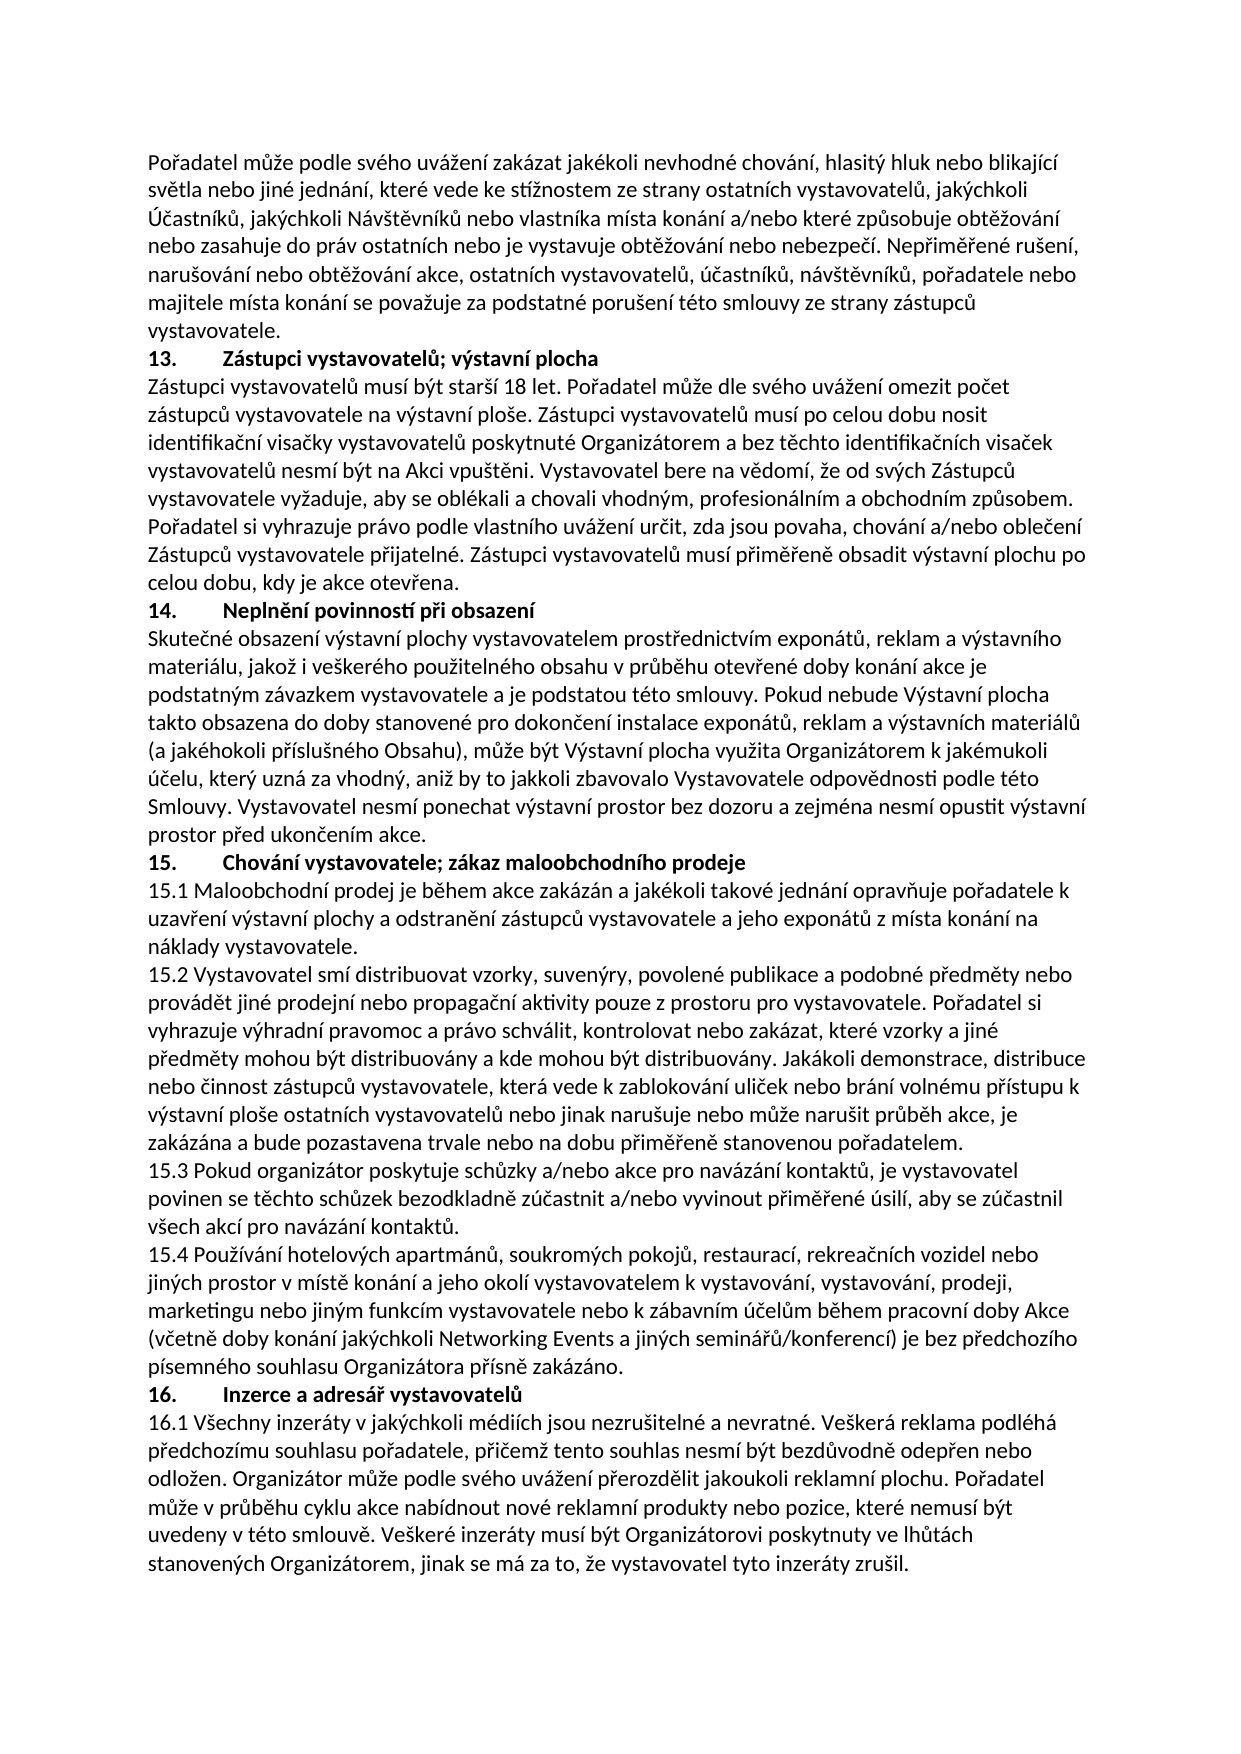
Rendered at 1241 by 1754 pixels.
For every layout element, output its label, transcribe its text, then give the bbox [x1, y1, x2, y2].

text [148, 148, 1093, 344]
text 15.4 Používání hotelových apartmánů, soukromých pokojů, restaurací, rekreačních vozidel nebo jiných prostor v místě konání a jeho okolí vystavovatelem k vystavování, vystavování, prodeji, marketingu nebo jiným funkcím vystavovatele nebo k zábavním účelům během pracovní doby Akce (včetně doby konání jakýchkoli Networking Events a jiných seminářů/konferencí) je bez předchozího písemného souhlasu Organizátora přísně zakázáno. [148, 1240, 1093, 1381]
text 15. Chování vystavovatele; zákaz maloobchodního prodeje [148, 848, 1093, 876]
text 14. Neplnění povinností při obsazení [148, 596, 1093, 624]
text Zástupci vystavovatelů musí být starší 18 let. Pořadatel může dle svého uvážení omezit počet zástupců vystavovatele na výstavní ploše. Zástupci vystavovatelů musí po celou dobu nosit identifikační visačky vystavovatelů poskytnuté Organizátorem a bez těchto identifikačních visaček vystavovatelů nesmí být na Akci vpuštěni. Vystavovatel bere na vědomí, že od svých Zástupců vystavovatele vyžaduje, aby se oblékali a chovali vhodným, profesionálním a obchodním způsobem. Pořadatel si vyhrazuje právo podle vlastního uvážení určit, zda jsou povaha, chování a/nebo oblečení Zástupců vystavovatele přijatelné. Zástupci vystavovatelů musí přiměřeně obsadit výstavní plochu po celou dobu, kdy je akce otevřena. [148, 372, 1093, 596]
text 13. Zástupci vystavovatelů; výstavní plocha [148, 344, 1093, 372]
text 15.3 Pokud organizátor poskytuje schůzky a/nebo akce pro navázání kontaktů, je vystavovatel povinen se těchto schůzek bezodkladně zúčastnit a/nebo vyvinout přiměřené úsilí, aby se zúčastnil všech akcí pro navázání kontaktů. [148, 1156, 1093, 1240]
text 16.1 Všechny inzeráty v jakýchkoli médiích jsou nezrušitelné a nevratné. Veškerá reklama podléhá předchozímu souhlasu pořadatele, přičemž tento souhlas nesmí být bezdůvodně odepřen nebo odložen. Organizátor může podle svého uvážení přerozdělit jakoukoli reklamní plochu. Pořadatel může v průběhu cyklu akce nabídnout nové reklamní produkty nebo pozice, které nemusí být uvedeny v této smlouvě. Veškeré inzeráty musí být Organizátorovi poskytnuty ve lhůtách stanovených Organizátorem, jinak se má za to, že vystavovatel tyto inzeráty zrušil. [148, 1408, 1093, 1577]
text 16. Inzerce a adresář vystavovatelů [148, 1381, 1093, 1408]
text 15.2 Vystavovatel smí distribuovat vzorky, suvenýry, povolené publikace a podobné předměty nebo provádět jiné prodejní nebo propagační aktivity pouze z prostoru pro vystavovatele. Pořadatel si vyhrazuje výhradní pravomoc a právo schválit, kontrolovat nebo zakázat, které vzorky a jiné předměty mohou být distribuovány a kde mohou být distribuovány. Jakákoli demonstrace, distribuce nebo činnost zástupců vystavovatele, která vede k zablokování uliček nebo brání volnému přístupu k výstavní ploše ostatních vystavovatelů nebo jinak narušuje nebo může narušit průběh akce, je zakázána a bude pozastavena trvale nebo na dobu přiměřeně stanovenou pořadatelem. [148, 960, 1093, 1156]
text Skutečné obsazení výstavní plochy vystavovatelem prostřednictvím exponátů, reklam a výstavního materiálu, jakož i veškerého použitelného obsahu v průběhu otevřené doby konání akce je podstatným závazkem vystavovatele a je podstatou této smlouvy. Pokud nebude Výstavní plocha takto obsazena do doby stanovené pro dokončení instalace exponátů, reklam a výstavních materiálů (a jakéhokoli příslušného Obsahu), může být Výstavní plocha využita Organizátorem k jakémukoli účelu, který uzná za vhodný, aniž by to jakkoli zbavovalo Vystavovatele odpovědnosti podle této Smlouvy. Vystavovatel nesmí ponechat výstavní prostor bez dozoru a zejména nesmí opustit výstavní prostor před ukončením akce. [148, 624, 1093, 848]
text 15.1 Maloobchodní prodej je během akce zakázán a jakékoli takové jednání opravňuje pořadatele k uzavření výstavní plochy a odstranění zástupců vystavovatele a jeho exponátů z místa konání na náklady vystavovatele. [148, 876, 1093, 960]
